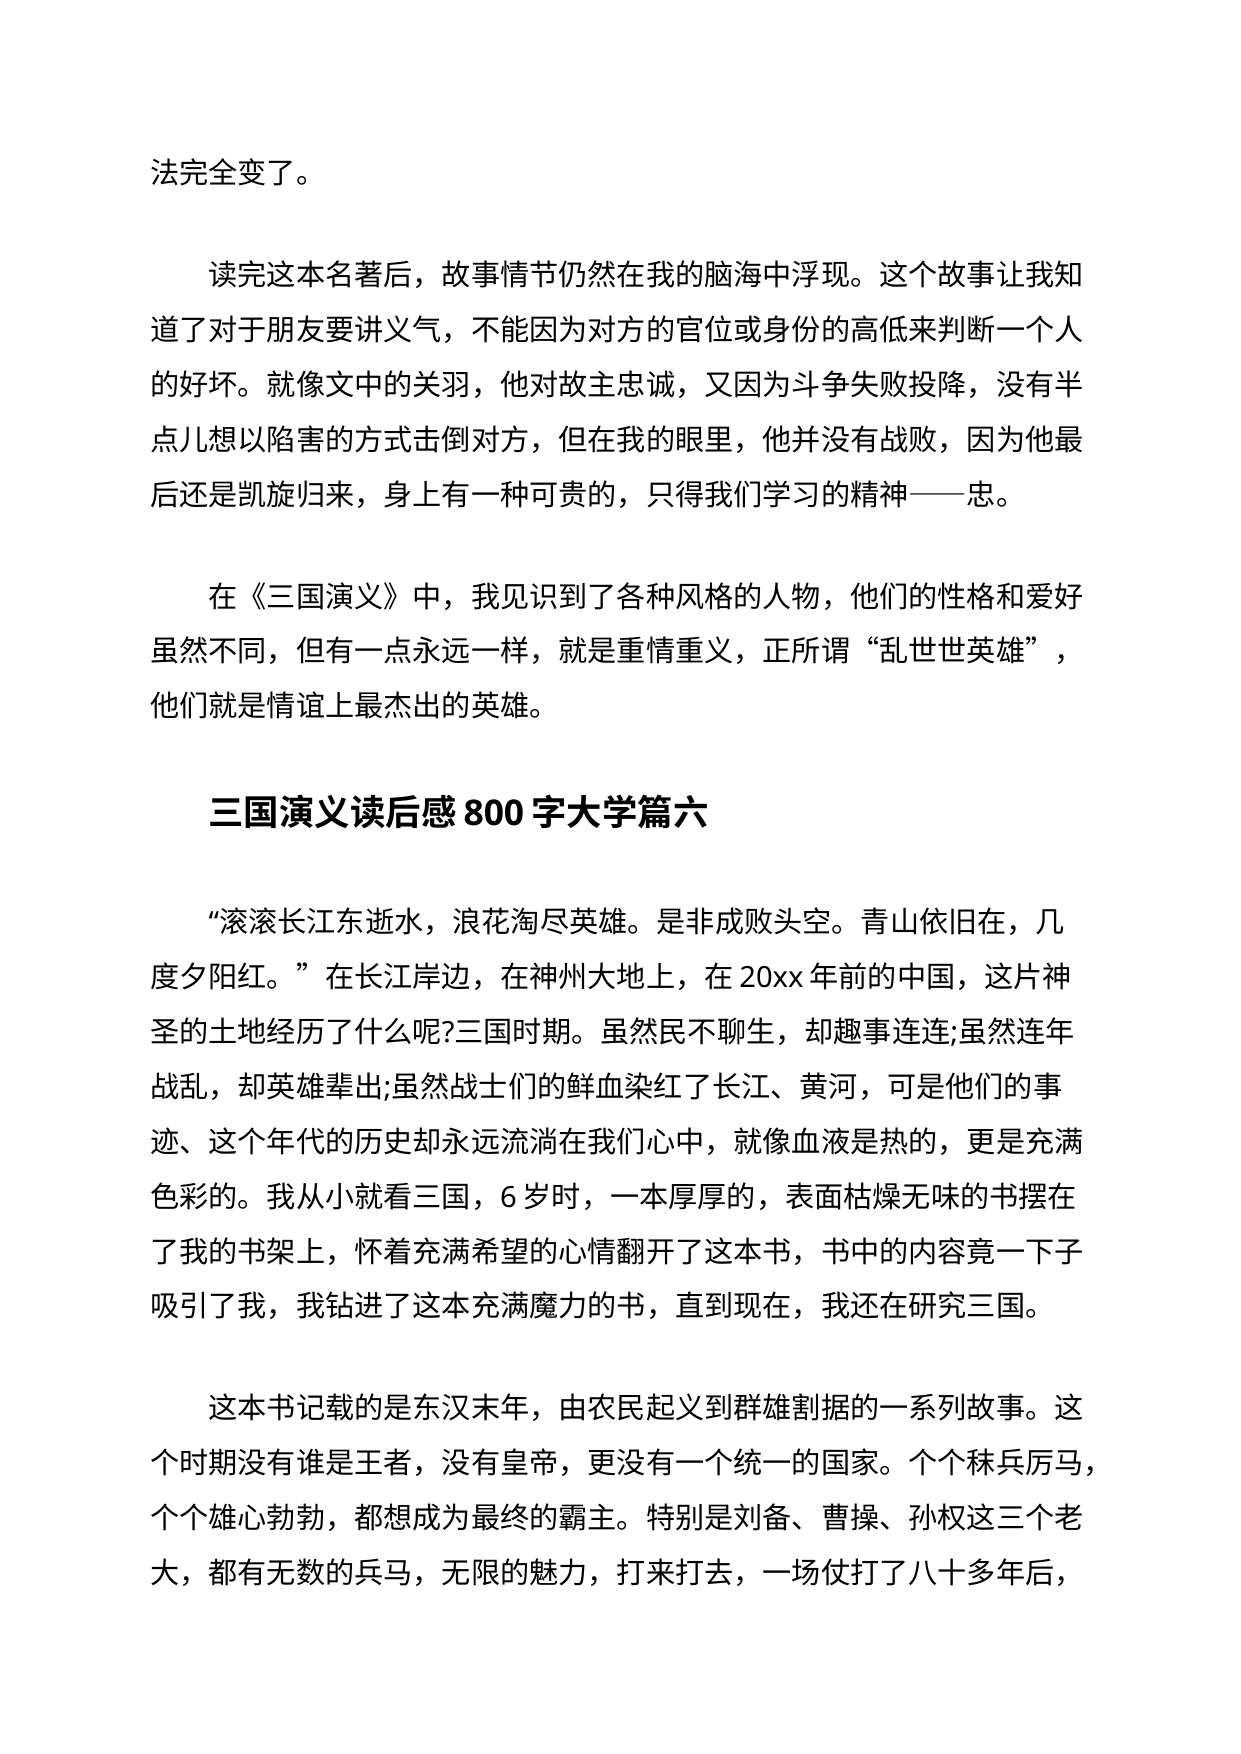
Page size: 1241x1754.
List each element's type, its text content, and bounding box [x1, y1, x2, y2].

text 三国演义读后感800字大学篇六 [150, 785, 1090, 836]
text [150, 1385, 1090, 1592]
text “滚滚长江东逝水，浪花淘尽英雄。是非成败头空。青山依旧在，几度夕阳红。”在长江岸边，在神州大地上，在20xx年前的中国，这片神圣的土地经历了什么呢?三国时期。虽然民不聊生，却趣事连连;虽然连年战乱，却英雄辈出;虽然战士们的鲜血染红了长江、黄河，可是他们的事迹、这个年代的历史却永远流淌在我们心中，就像血液是热的，更是充满色彩的。我从小就看三国，6岁时，一本厚厚的，表面枯燥无味的书摆在了我的书架上，怀着充满希望的心情翻开了这本书，书中的内容竟一下子吸引了我，我钻进了这本充满魔力的书，直到现在，我还在研究三国。 [150, 898, 1090, 1325]
text 读完这本名著后，故事情节仍然在我的脑海中浮现。这个故事让我知道了对于朋友要讲义气，不能因为对方的官位或身份的高低来判断一个人的好坏。就像文中的关羽，他对故主忠诚，又因为斗争失败投降，没有半点儿想以陷害的方式击倒对方，但在我的眼里，他并没有战败，因为他最后还是凯旋归来，身上有一种可贵的，只得我们学习的精神——忠。 [150, 252, 1090, 514]
text 在《三国演义》中，我见识到了各种风格的人物，他们的性格和爱好虽然不同，但有一点永远一样，就是重情重义，正所谓“乱世世英雄”，他们就是情谊上最杰出的英雄。 [150, 573, 1090, 725]
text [150, 150, 1090, 192]
